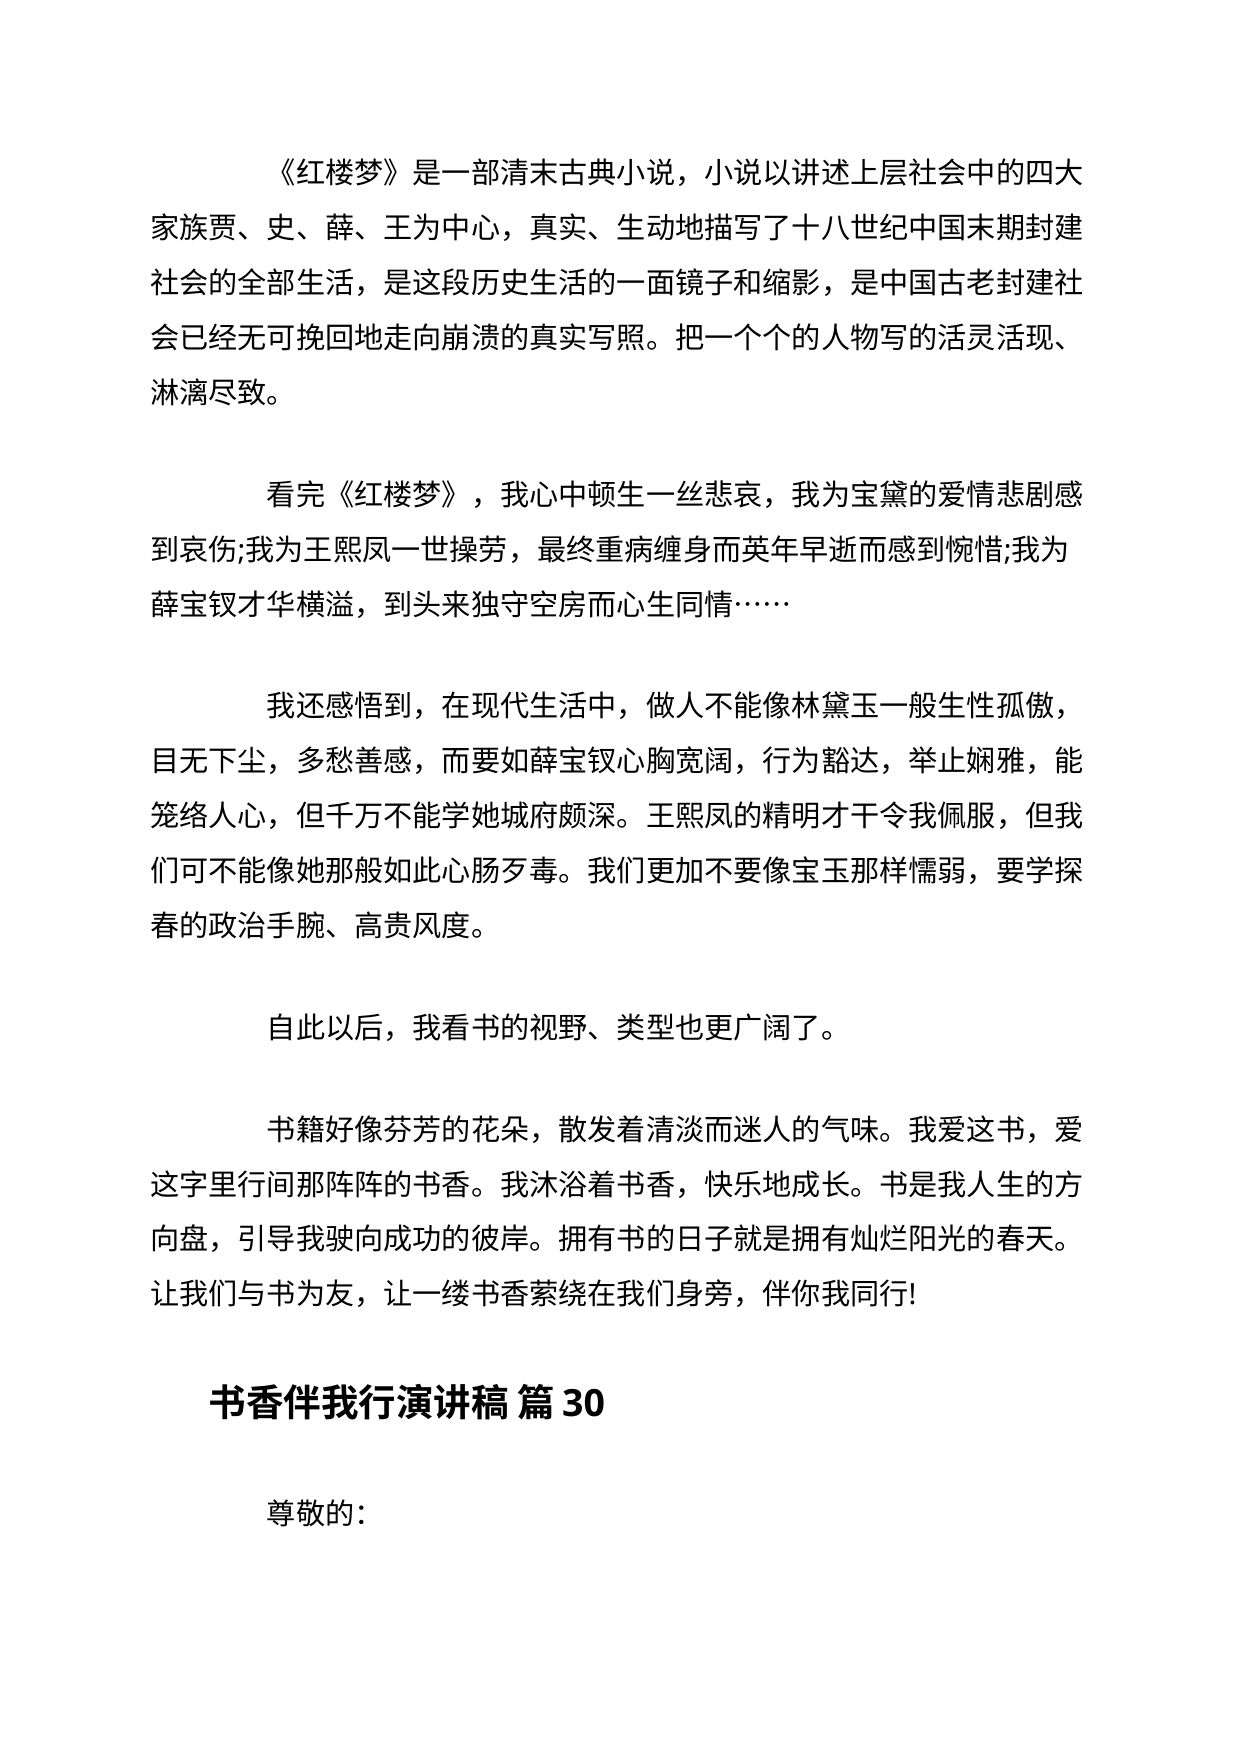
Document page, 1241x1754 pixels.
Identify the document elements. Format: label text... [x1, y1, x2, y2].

text 看完《红楼梦》，我心中顿生一丝悲哀，我为宝黛的爱情悲剧感到哀伤;我为王熙凤一世操劳，最终重病缠身而英年早逝而感到惋惜;我为薛宝钗才华横溢，到头来独守空房而心生同情…… [150, 471, 1090, 623]
text 自此以后，我看书的视野、类型也更广阔了。 [150, 1004, 1090, 1047]
text 书香伴我行演讲稿 篇30 [150, 1373, 1090, 1427]
text 尊敬的： [150, 1490, 1090, 1533]
text 我还感悟到，在现代生活中，做人不能像林黛玉一般生性孤傲，目无下尘，多愁善感，而要如薛宝钗心胸宽阔，行为豁达，举止娴雅，能笼络人心，但千万不能学她城府颇深。王熙凤的精明才干令我佩服，但我们可不能像她那般如此心肠歹毒。我们更加不要像宝玉那样懦弱，要学探春的政治手腕、高贵风度。 [150, 683, 1090, 945]
text 《红楼梦》是一部清末古典小说，小说以讲述上层社会中的四大家族贾、史、薛、王为中心，真实、生动地描写了十八世纪中国末期封建社会的全部生活，是这段历史生活的一面镜子和缩影，是中国古老封建社会已经无可挽回地走向崩溃的真实写照。把一个个的人物写的活灵活现、淋漓尽致。 [150, 150, 1090, 412]
text 书籍好像芬芳的花朵，散发着清淡而迷人的气味。我爱这书，爱这字里行间那阵阵的书香。我沐浴着书香，快乐地成长。书是我人生的方向盘，引导我驶向成功的彼岸。拥有书的日子就是拥有灿烂阳光的春天。让我们与书为友，让一缕书香萦绕在我们身旁，伴你我同行! [150, 1106, 1090, 1313]
